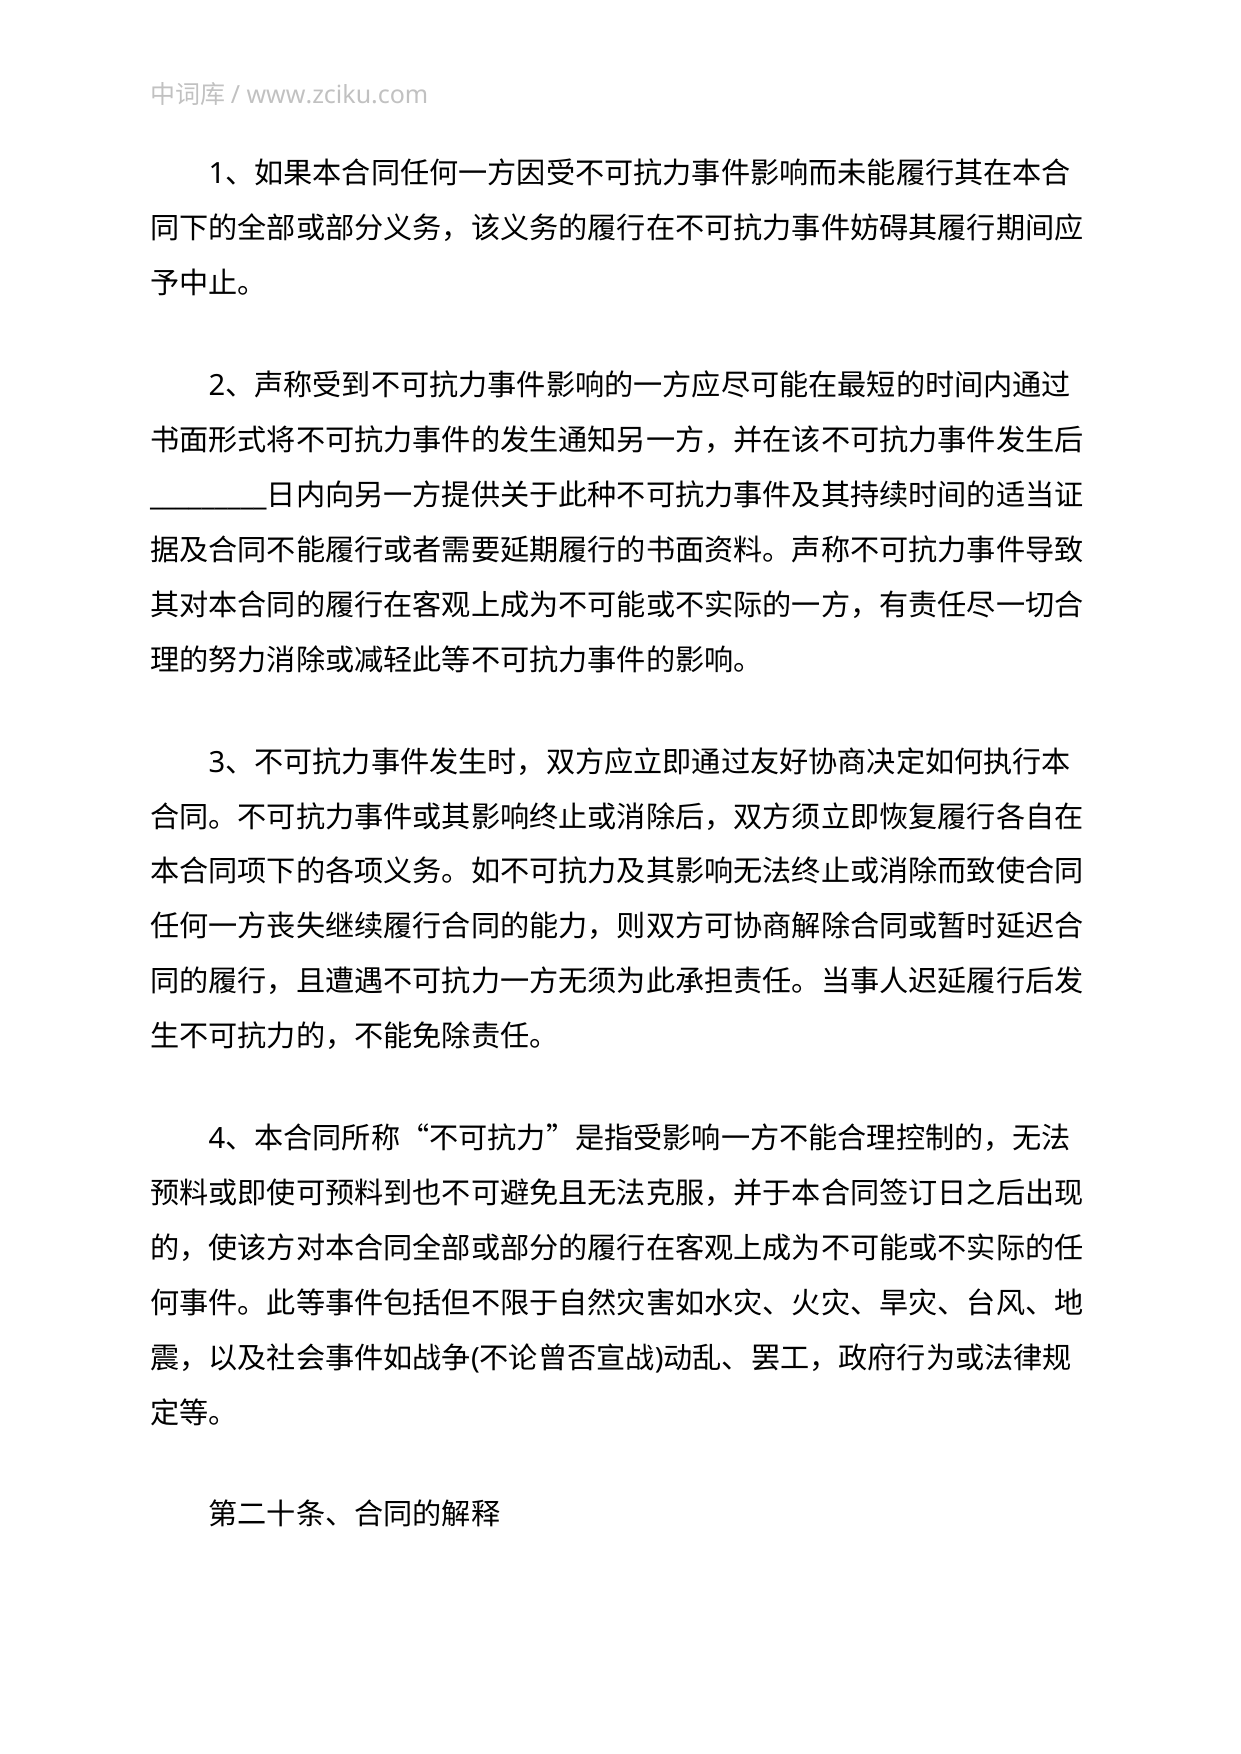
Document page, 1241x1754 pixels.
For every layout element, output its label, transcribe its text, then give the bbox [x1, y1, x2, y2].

text 3、不可抗力事件发生时，双方应立即通过友好协商决定如何执行本合同。不可抗力事件或其影响终止或消除后，双方须立即恢复履行各自在本合同项下的各项义务。如不可抗力及其影响无法终止或消除而致使合同任何一方丧失继续履行合同的能力，则双方可协商解除合同或暂时延迟合同的履行，且遭遇不可抗力一方无须为此承担责任。当事人迟延履行后发生不可抗力的，不能免除责任。 [150, 738, 1090, 1055]
text 1、如果本合同任何一方因受不可抗力事件影响而未能履行其在本合同下的全部或部分义务，该义务的履行在不可抗力事件妨碍其履行期间应予中止。 [150, 150, 1090, 302]
text 4、本合同所称“不可抗力”是指受影响一方不能合理控制的，无法预料或即使可预料到也不可避免且无法克服，并于本合同签订日之后出现的，使该方对本合同全部或部分的履行在客观上成为不可能或不实际的任何事件。此等事件包括但不限于自然灾害如水灾、火灾、旱灾、台风、地震，以及社会事件如战争(不论曾否宣战)动乱、罢工，政府行为或法律规定等。 [150, 1114, 1090, 1431]
text 第二十条、合同的解释 [150, 1491, 1090, 1533]
text 2、声称受到不可抗力事件影响的一方应尽可能在最短的时间内通过书面形式将不可抗力事件的发生通知另一方，并在该不可抗力事件发生后_________日内向另一方提供关于此种不可抗力事件及其持续时间的适当证据及合同不能履行或者需要延期履行的书面资料。声称不可抗力事件导致其对本合同的履行在客观上成为不可能或不实际的一方，有责任尽一切合理的努力消除或减轻此等不可抗力事件的影响。 [150, 362, 1090, 679]
